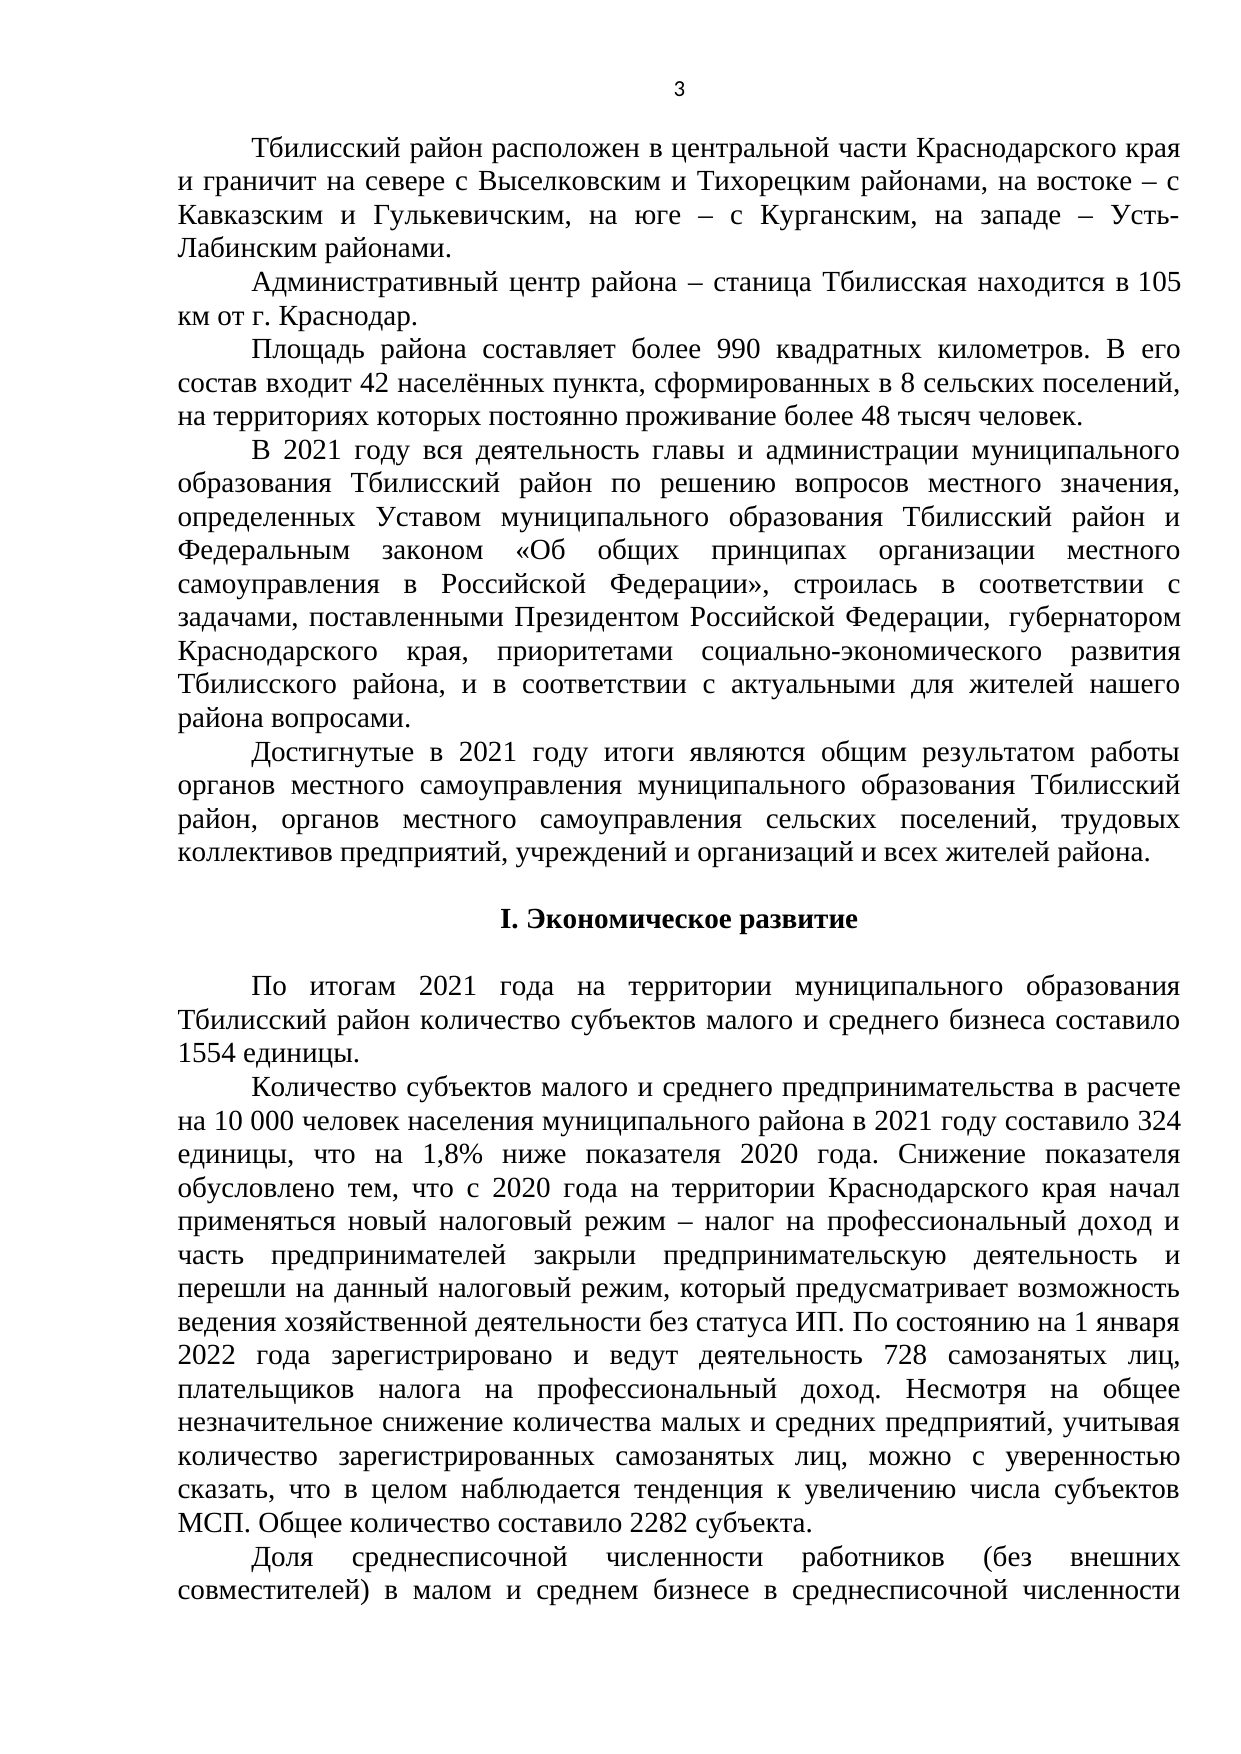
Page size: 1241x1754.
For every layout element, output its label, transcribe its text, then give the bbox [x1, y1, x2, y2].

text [177, 1539, 1181, 1606]
text Достигнутые в 2021 году итоги являются общим результатом работы органов местного самоуправления муниципального образования Тбилисский район, органов местного самоуправления сельских поселений, трудовых коллективов предприятий, учреждений и организаций и всех жителей района. [177, 734, 1181, 868]
text Площадь района составляет более 990 квадратных километров. В его состав входит 42 населённых пункта, сформированных в 8 сельских поселений, на территориях которых постоянно проживание более 48 тысяч человек. [177, 331, 1181, 432]
text Административный центр района – станица Тбилисская находится в 105 км от г. Краснодар. [177, 264, 1181, 331]
text Количество субъектов малого и среднего предпринимательства в расчете на 10 000 человек населения муниципального района в 2021 году составило 324 единицы, что на 1,8% ниже показателя 2020 года. Снижение показателя обусловлено тем, что с 2020 года на территории Краснодарского края начал применяться новый налоговый режим – налог на профессиональный доход и часть предпринимателей закрыли предпринимательскую деятельность и перешли на данный налоговый режим, который предусматривает возможность ведения хозяйственной деятельности без статуса ИП. По состоянию на 1 января 2022 года зарегистрировано и ведут деятельность 728 самозанятых лиц, плательщиков налога на профессиональный доход. Несмотря на общее незначительное снижение количества малых и средних предприятий, учитывая количество зарегистрированных самозанятых лиц, можно с уверенностью сказать, что в целом наблюдается тенденция к увеличению числа субъектов МСП. Общее количество составило 2282 субъекта. [177, 1069, 1181, 1539]
text По итогам 2021 года на территории муниципального образования Тбилисский район количество субъектов малого и среднего бизнеса составило 1554 единицы. [177, 968, 1181, 1069]
text Тбилисский район расположен в центральной части Краснодарского края и граничит на севере с Выселковским и Тихорецким районами, на востоке – с Кавказским и Гулькевичским, на юге – с Курганским, на западе – Усть- Лабинским районами. [177, 130, 1181, 264]
text I. Экономическое развитие [177, 901, 1181, 935]
text В 2021 году вся деятельность главы и администрации муниципального образования Тбилисский район по решению вопросов местного значения, определенных Уставом муниципального образования Тбилисский район и Федеральным законом «Об общих принципах организации местного самоуправления в Российской Федерации», строилась в соответствии с задачами, поставленными Президентом Российской Федерации, губернатором Краснодарского края, приоритетами социально-экономического развития Тбилисского района, и в соответствии с актуальными для жителей нашего района вопросами. [177, 432, 1181, 734]
